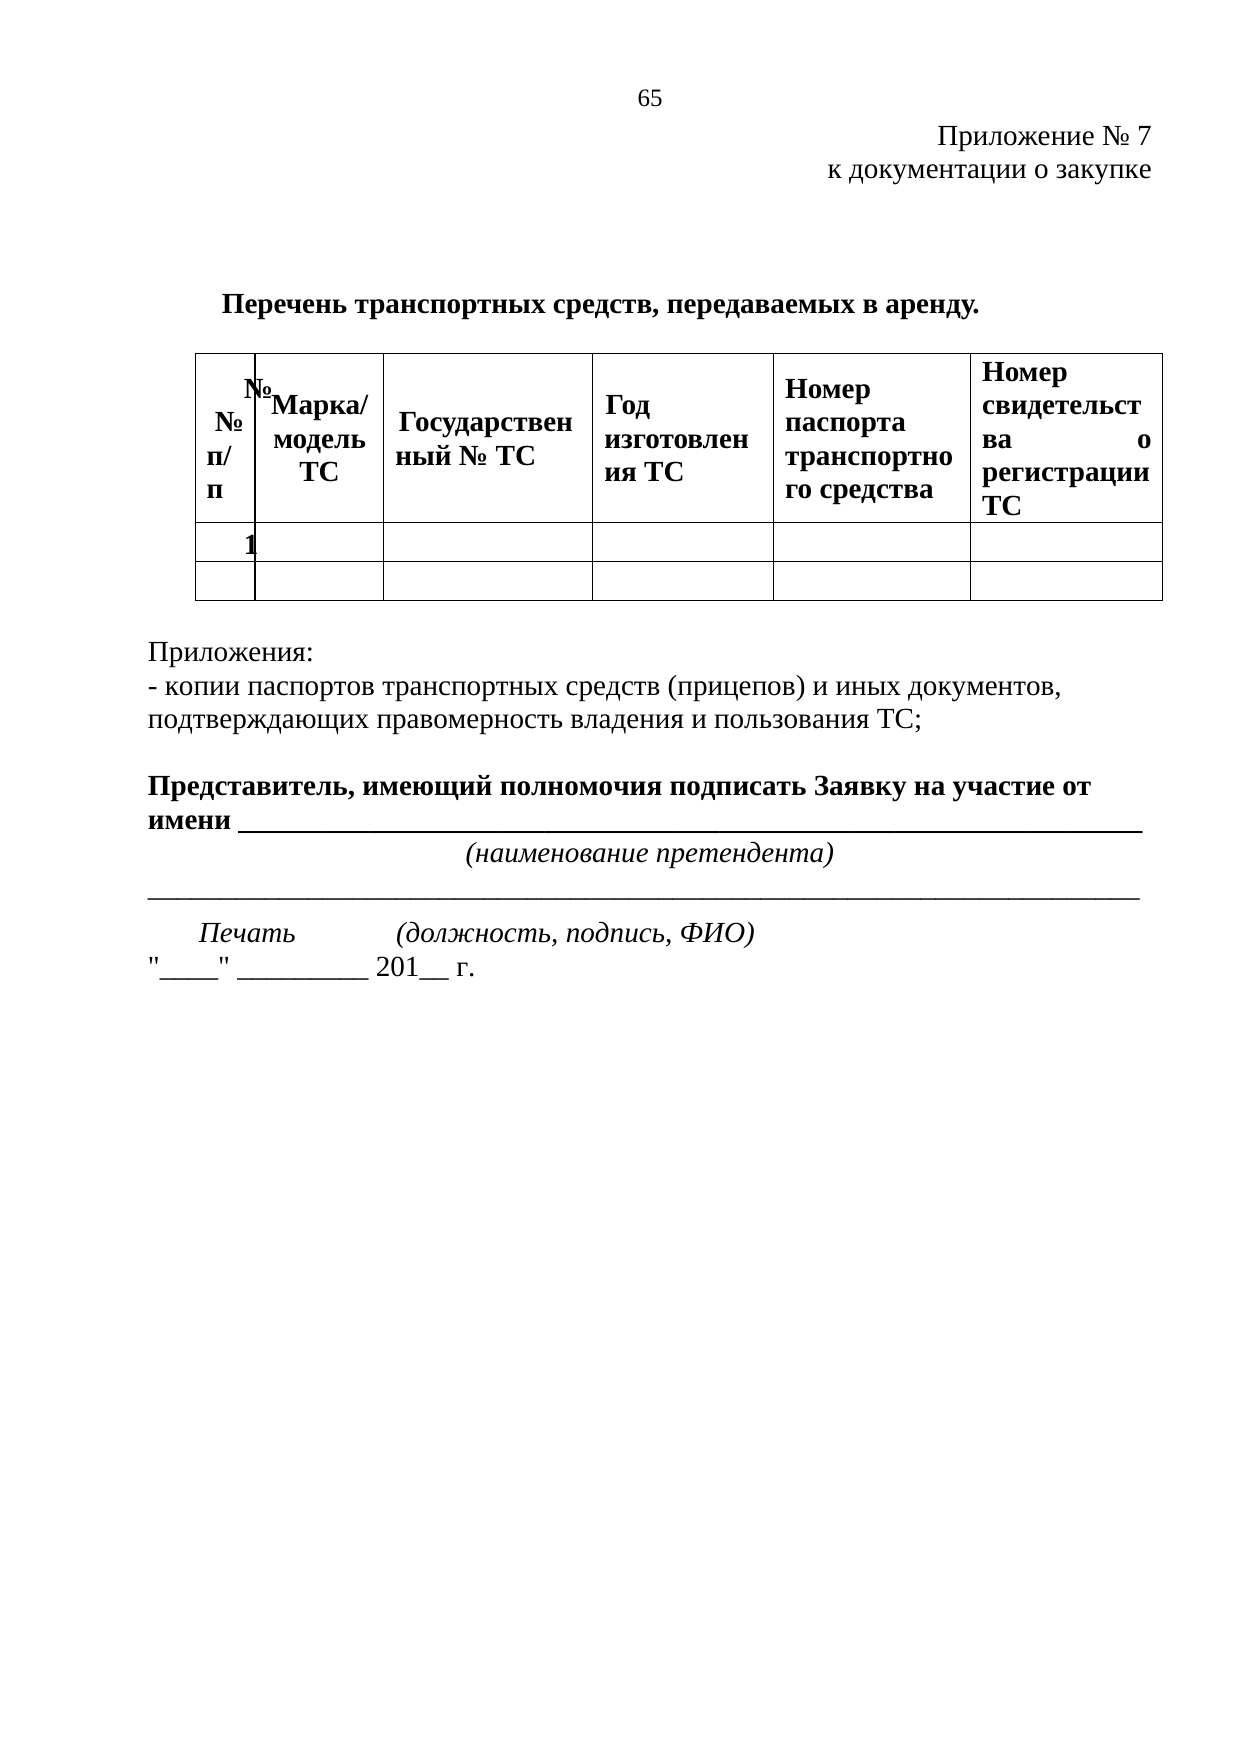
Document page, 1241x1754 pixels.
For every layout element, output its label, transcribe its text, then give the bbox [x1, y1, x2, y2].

table_header Номер свидетельства о регистрации ТС [971, 354, 1162, 522]
text - копии паспортов транспортных средств (прицепов) и иных документов, подтверждающих правомерность владения и пользования ТС; [148, 668, 1152, 735]
text Приложение № 7 [148, 118, 1152, 152]
text "____" _________ 201__ г. [148, 949, 1152, 982]
table_cell [971, 562, 1162, 600]
table_header Номер паспорта транспортного средства [774, 354, 970, 522]
text Перечень транспортных средств, передаваемых в аренду. [148, 286, 1152, 319]
table_header № №п/п [196, 354, 254, 522]
table_header Год изготовления ТС [593, 354, 773, 522]
table_cell [593, 523, 773, 561]
table_cell [774, 523, 970, 561]
table_cell 1 [196, 523, 254, 561]
subtitle Представитель, имеющий полномочия подписать Заявку на участие от имени ______________________________________________________________ [148, 768, 1152, 836]
table_cell [593, 562, 773, 600]
subtitle Приложения: [148, 634, 1152, 668]
table_cell [774, 562, 970, 600]
table_header Государственный № ТС [384, 354, 592, 522]
table_cell [384, 562, 592, 600]
table_cell [256, 523, 383, 561]
text к документации о закупке [148, 152, 1152, 185]
table_cell [256, 562, 383, 600]
text Печать (должность, подпись, ФИО) [148, 915, 1152, 949]
table_cell [196, 562, 254, 600]
text (наименование претендента) [148, 836, 1152, 869]
table_cell [384, 523, 592, 561]
text ____________________________________________________________________ [148, 869, 1152, 903]
table_header Марка/ модель ТС [256, 354, 383, 522]
table_cell [971, 523, 1162, 561]
